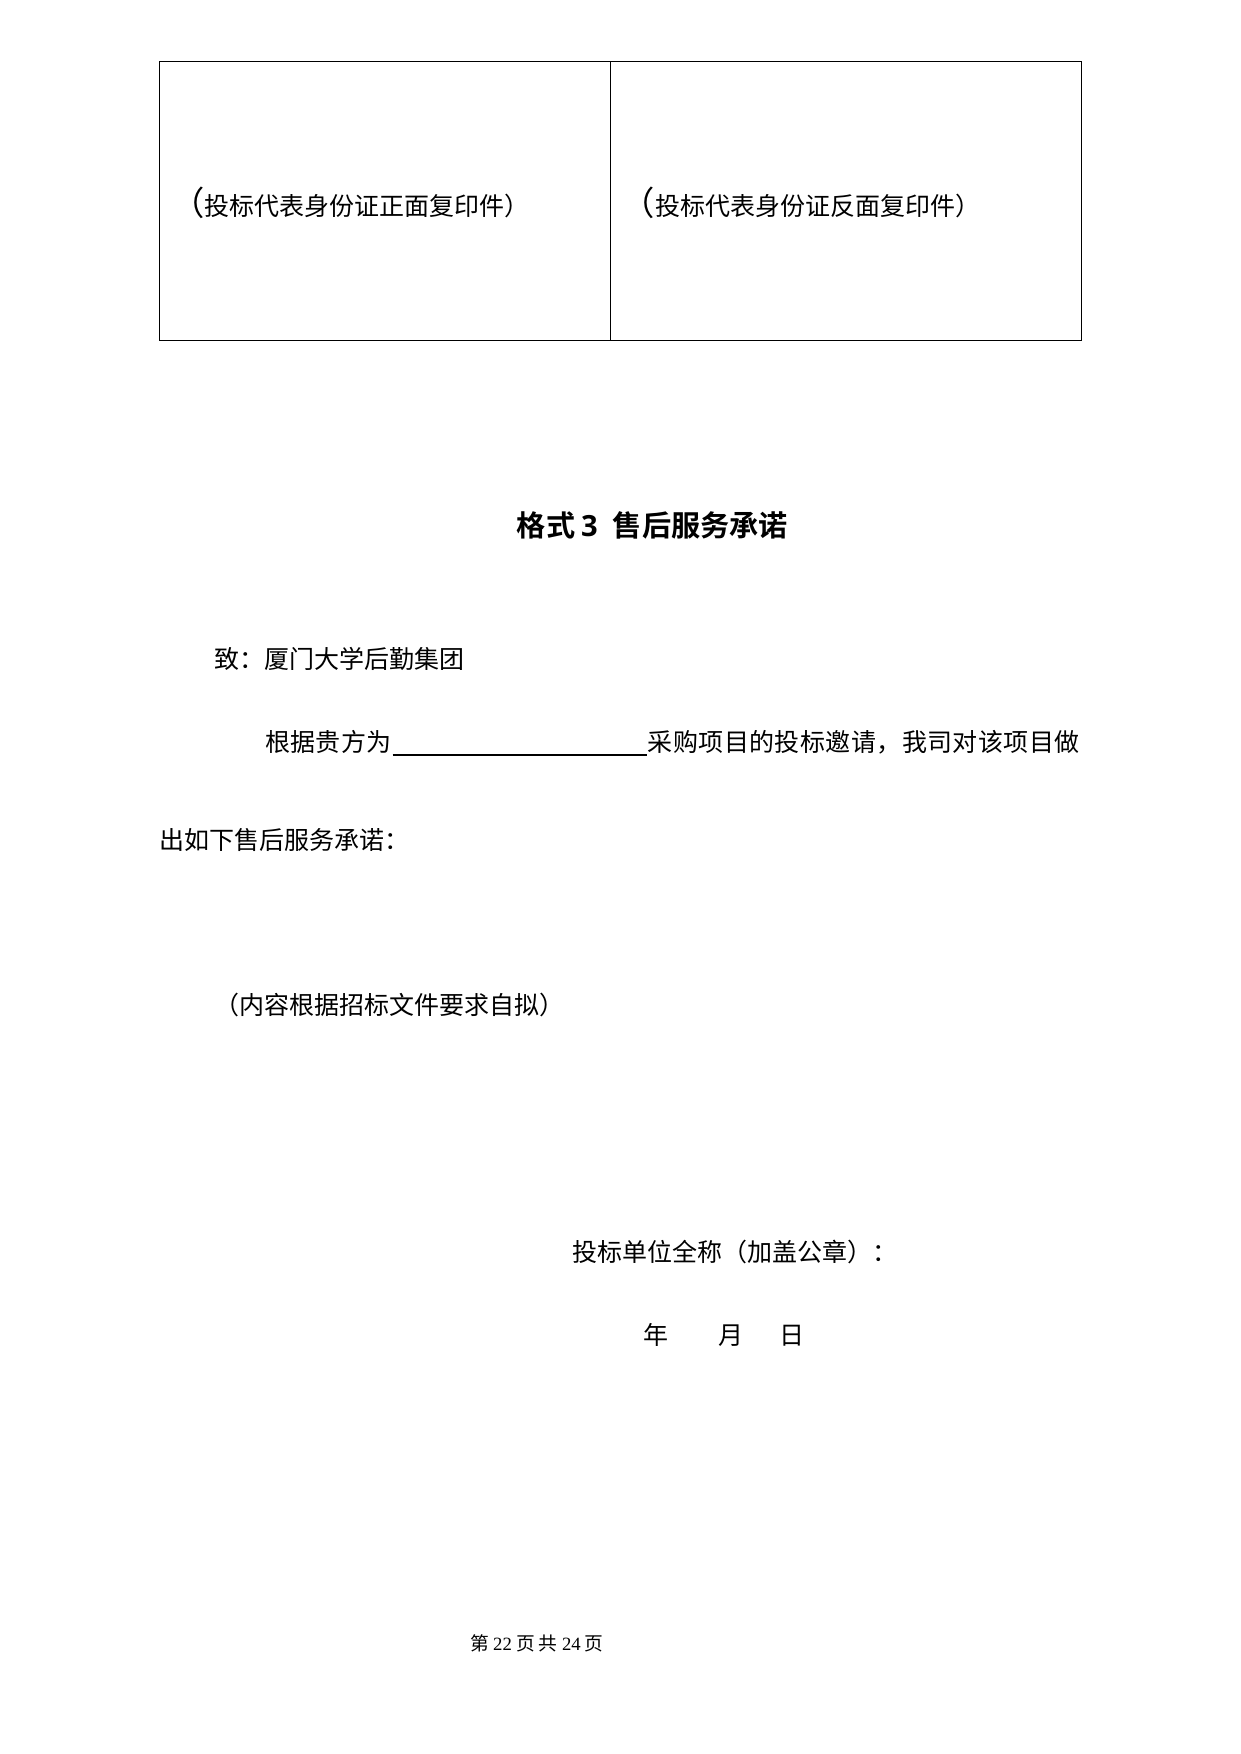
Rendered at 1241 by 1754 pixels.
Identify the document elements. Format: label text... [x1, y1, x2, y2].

table_header （投标代表身份证反面复印件） [611, 62, 1081, 340]
text 致：厦门大学后勤集团 [159, 625, 1081, 690]
text 年 月 日 [159, 1301, 1081, 1366]
text 投标单位全称（加盖公章）： [159, 1218, 1081, 1283]
table_header （投标代表身份证正面复印件） [160, 62, 610, 340]
text 根据贵方为 采购项目的投标邀请，我司对该项目做出如下售后服务承诺： [159, 708, 1081, 871]
text 格式3 售后服务承诺 [159, 491, 1081, 556]
text （内容根据招标文件要求自拟） [159, 971, 1081, 1036]
